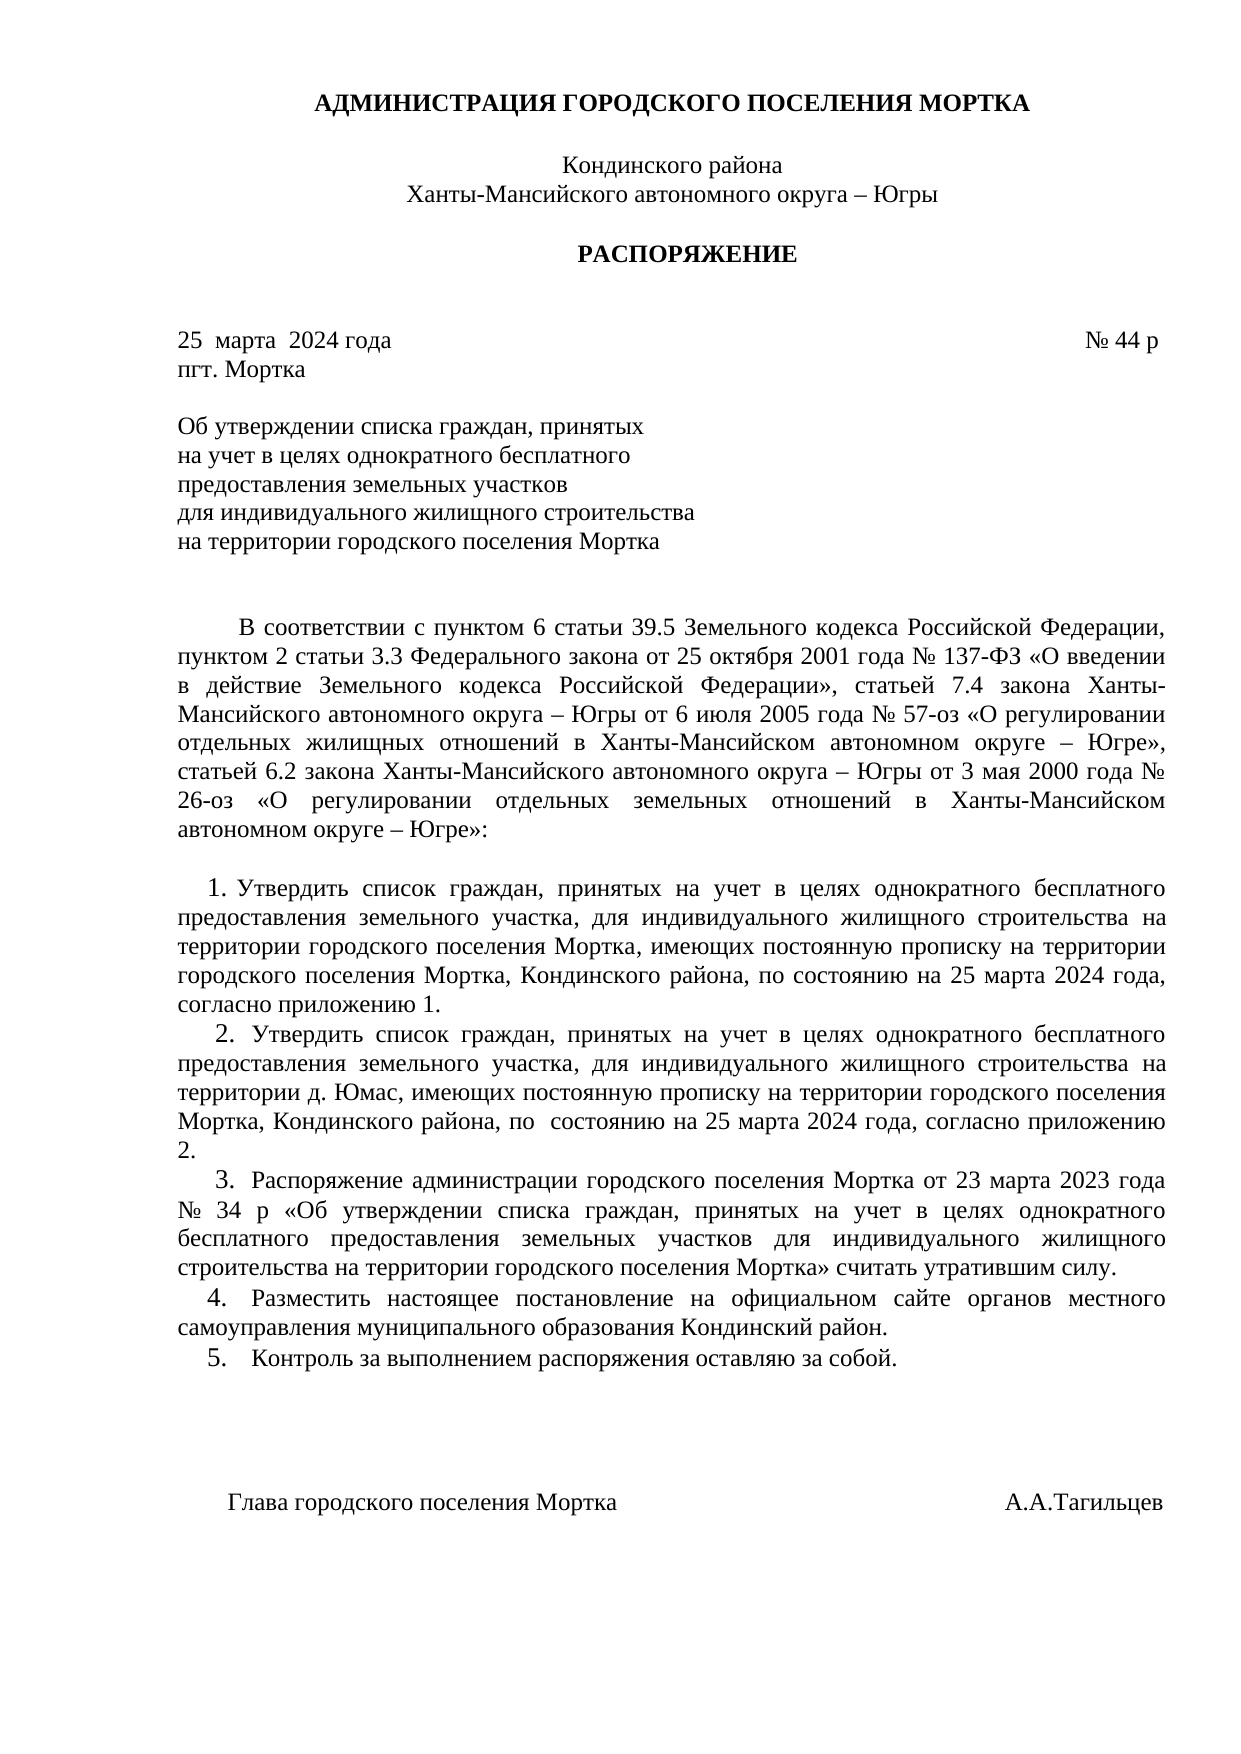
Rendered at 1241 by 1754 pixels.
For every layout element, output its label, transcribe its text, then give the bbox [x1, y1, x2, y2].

text 25 марта 2024 года № 44 р [177, 325, 1167, 354]
text Ханты-Мансийского автономного округа – Югры [177, 179, 1167, 208]
text на территории городского поселения Мортка [177, 526, 1167, 555]
text РАСПОРЯЖЕНИЕ [177, 239, 1167, 267]
text для индивидуального жилищного строительства [177, 497, 1167, 526]
text предоставления земельных участков [177, 469, 1167, 497]
list Утвердить список граждан, принятых на учет в целях однократного бесплатного предоставления земельного участка, для индивидуального жилищного строительства на территории д. Юмас, имеющих постоянную прописку на территории городского поселения Мортка, Кондинского района, по состоянию на 25 марта 2024 года, согласно приложению 2. [177, 1017, 1167, 1163]
list Контроль за выполнением распоряжения оставляю за собой. [177, 1341, 1167, 1372]
list Разместить настоящее постановление на официальном сайте органов местного самоуправления муниципального образования Кондинский район. [177, 1281, 1167, 1341]
text Кондинского района [177, 150, 1167, 179]
text Об утверждении списка граждан, принятых [177, 411, 1167, 440]
text В соответствии с пунктом 6 статьи 39.5 Земельного кодекса Российской Федерации, пунктом 2 статьи 3.3 Федерального закона от 25 октября 2001 года № 137-ФЗ «О введении в действие Земельного кодекса Российской Федерации», статьей 7.4 закона Ханты-Мансийского автономного округа – Югры от 6 июля 2005 года № 57-оз «О регулировании отдельных жилищных отношений в Ханты-Мансийском автономном округе – Югре», статьей 6.2 закона Ханты-Мансийского автономного округа – Югры от 3 мая 2000 года № 26-оз «О регулировании отдельных земельных отношений в Ханты-Мансийском автономном округе – Югре»: [177, 612, 1167, 842]
text Глава городского поселения Мортка А.А.Тагильцев [177, 1487, 1167, 1516]
text АДМИНИСТРАЦИЯ ГОРОДСКОГО ПОСЕЛЕНИЯ МОРТКА [177, 88, 1167, 117]
list Распоряжение администрации городского поселения Мортка от 23 марта 2023 года № 34 р «Об утверждении списка граждан, принятых на учет в целях однократного бесплатного предоставления земельных участков для индивидуального жилищного строительства на территории городского поселения Мортка» считать утратившим силу. [177, 1163, 1167, 1281]
list Утвердить список граждан, принятых на учет в целях однократного бесплатного предоставления земельного участка, для индивидуального жилищного строительства на территории городского поселения Мортка, имеющих постоянную прописку на территории городского поселения Мортка, Кондинского района, по состоянию на 25 марта 2024 года, согласно приложению 1. [177, 871, 1167, 1017]
text на учет в целях однократного бесплатного [177, 440, 1167, 469]
text пгт. Мортка [177, 354, 1167, 382]
